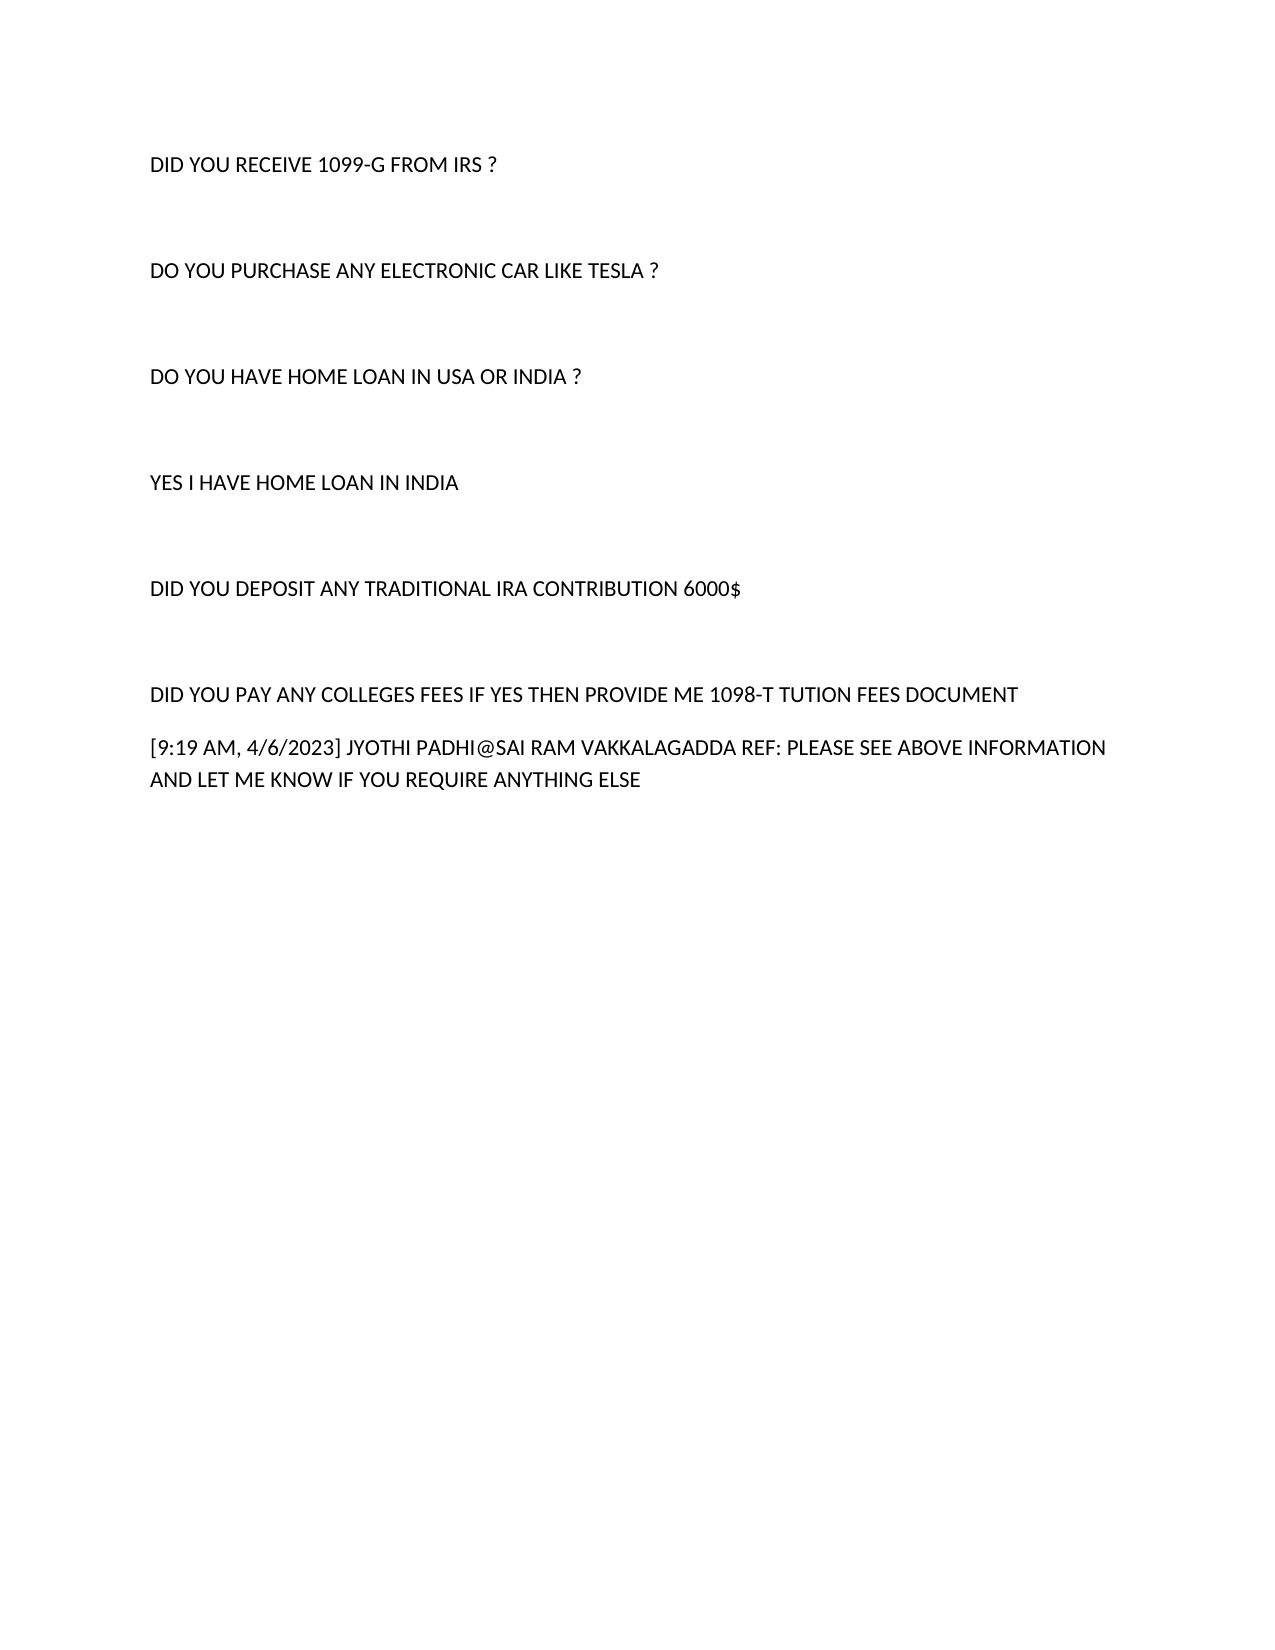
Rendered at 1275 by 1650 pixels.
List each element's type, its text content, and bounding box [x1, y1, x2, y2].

text DO YOU HAVE HOME LOAN IN USA OR INDIA ? [150, 362, 1125, 390]
text DID YOU DEPOSIT ANY TRADITIONAL IRA CONTRIBUTION 6000$ [150, 574, 1125, 602]
text [9:19 AM, 4/6/2023] JYOTHI PADHI@SAI RAM VAKKALAGADDA REF: PLEASE SEE ABOVE INFORMATION AND LET ME KNOW IF YOU REQUIRE ANYTHING ELSE [150, 733, 1125, 793]
text YES I HAVE HOME LOAN IN INDIA [150, 468, 1125, 496]
text DID YOU PAY ANY COLLEGES FEES IF YES THEN PROVIDE ME 1098-T TUTION FEES DOCUMENT [150, 680, 1125, 708]
text DO YOU PURCHASE ANY ELECTRONIC CAR LIKE TESLA ? [150, 256, 1125, 284]
text DID YOU RECEIVE 1099-G FROM IRS ? [150, 150, 1125, 178]
